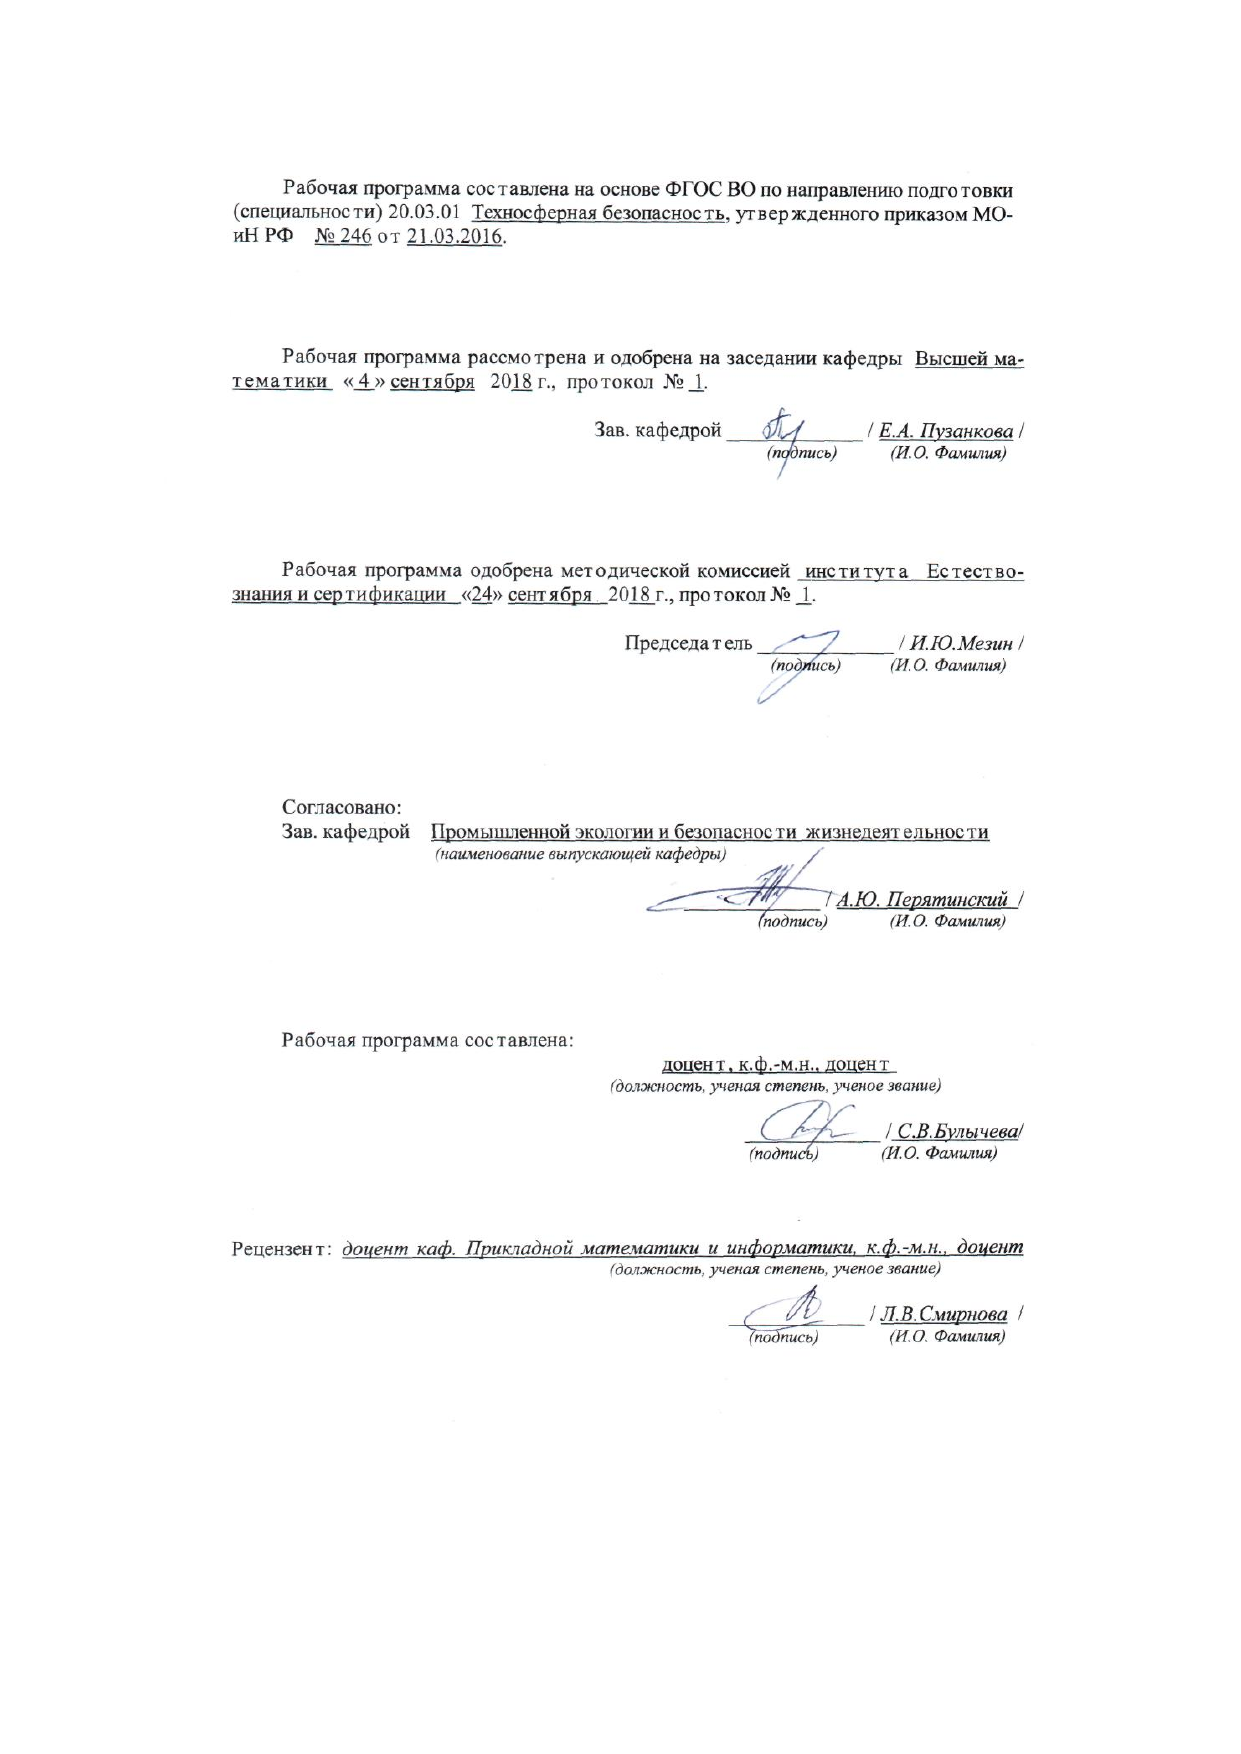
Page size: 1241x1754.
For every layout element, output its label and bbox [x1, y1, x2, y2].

picture [153, 135, 1085, 1429]
